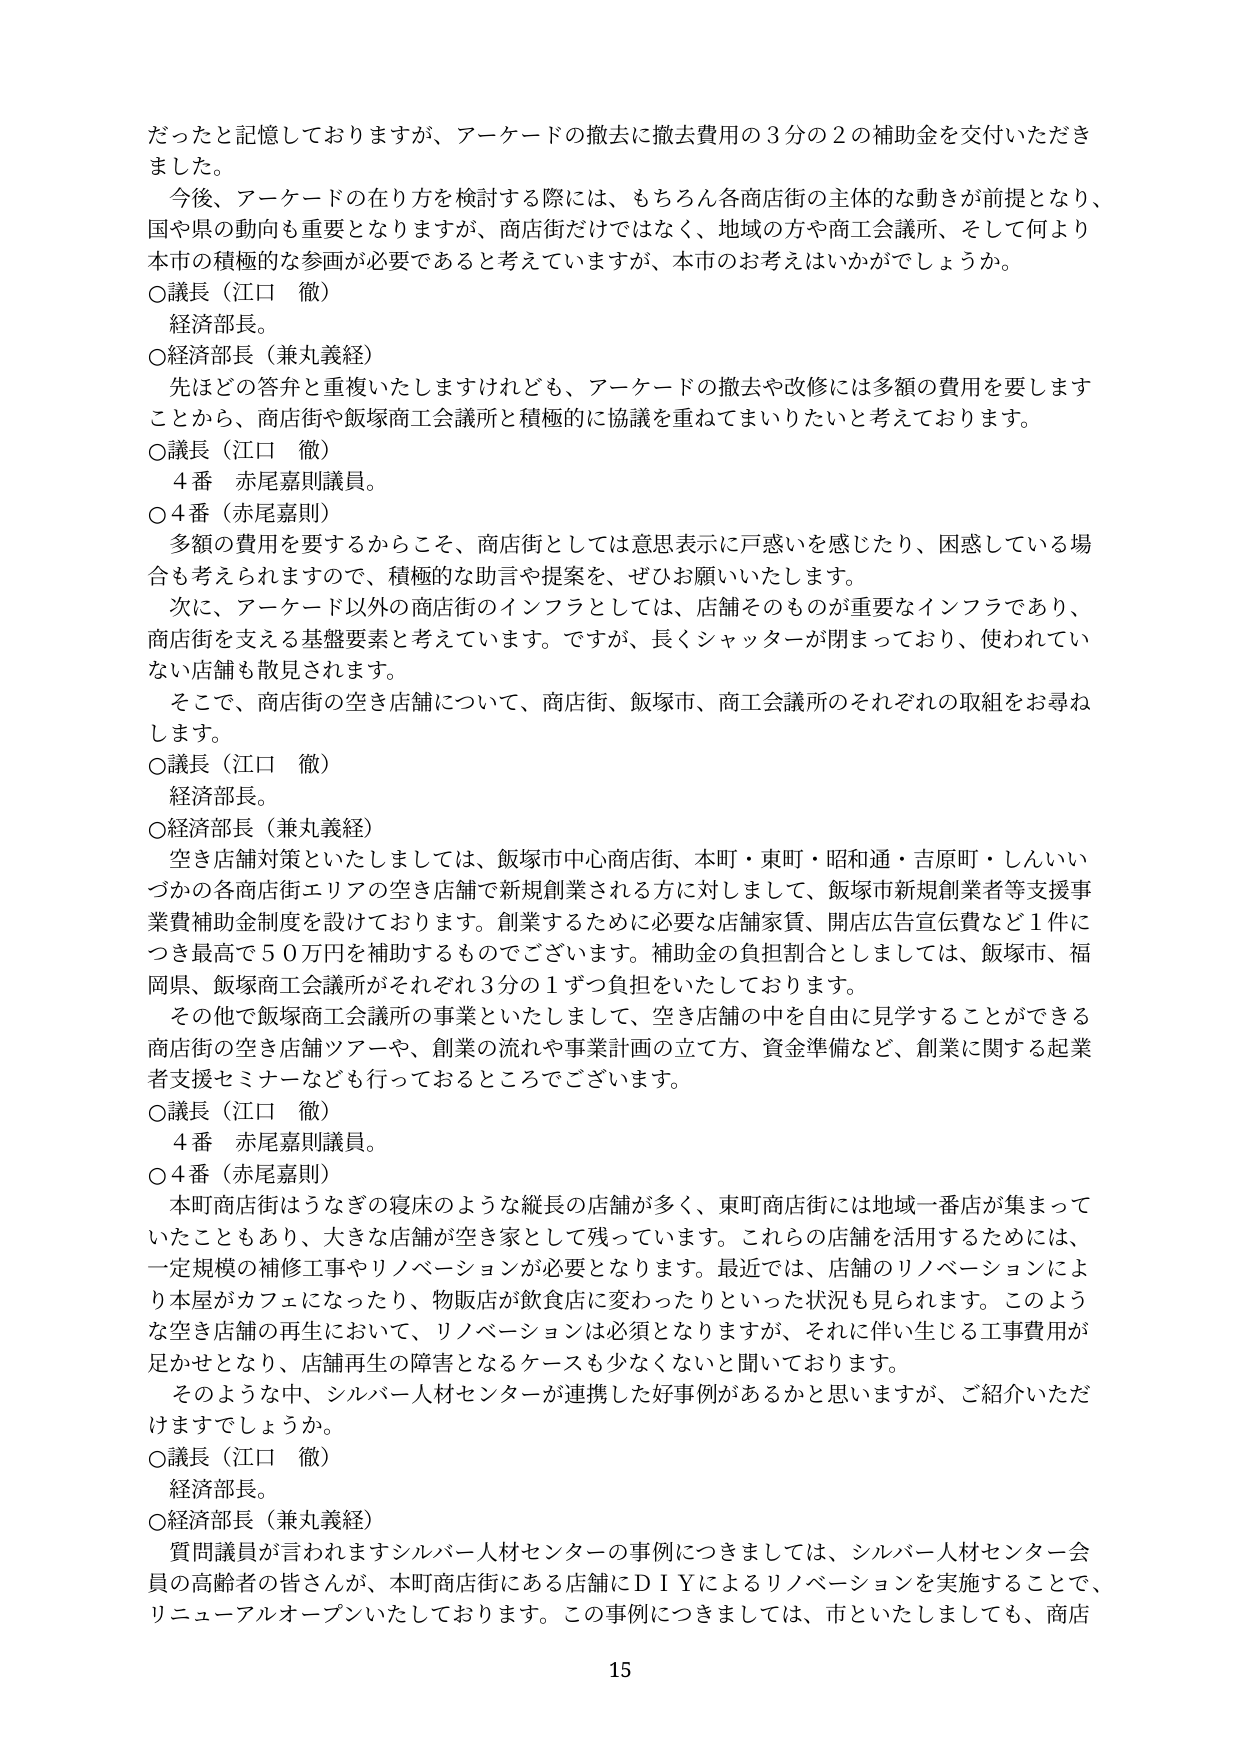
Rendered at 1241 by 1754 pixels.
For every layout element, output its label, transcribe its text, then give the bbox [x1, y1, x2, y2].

text 今後、アーケードの在り方を検討する際には、もちろん各商店街の主体的な動きが前提となり、国や県の動向も重要となりますが、商店街だけではなく、地域の方や商工会議所、そして何より本市の積極的な参画が必要であると考えていますが、本市のお考えはいかがでしょうか。 [148, 181, 1092, 275]
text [148, 118, 1092, 181]
text ○４番（赤尾嘉則） [148, 1157, 1092, 1188]
text ○議長（江口 徹） [148, 1094, 1092, 1126]
text ４番 赤尾嘉則議員。 [148, 1126, 1092, 1157]
text 本町商店街はうなぎの寝床のような縦長の店舗が多く、東町商店街には地域一番店が集まっていたこともあり、大きな店舗が空き家として残っています。これらの店舗を活用するためには、一定規模の補修工事やリノベーションが必要となります。最近では、店舗のリノベーションにより本屋がカフェになったり、物販店が飲食店に変わったりといった状況も見られます。このような空き店舗の再生において、リノベーションは必須となりますが、それに伴い生じる工事費用が足かせとなり、店舗再生の障害となるケースも少なくないと聞いております。 [148, 1188, 1092, 1377]
text 次に、アーケード以外の商店街のインフラとしては、店舗そのものが重要なインフラであり、商店街を支える基盤要素と考えています。ですが、長くシャッターが閉まっており、使われていない店舗も散見されます。 [148, 590, 1092, 685]
text 経済部長。 [148, 307, 1092, 338]
text その他で飯塚商工会議所の事業といたしまして、空き店舗の中を自由に見学することができる商店街の空き店舗ツアーや、創業の流れや事業計画の立て方、資金準備など、創業に関する起業者支援セミナーなども行っておるところでございます。 [148, 999, 1092, 1094]
text ○４番（赤尾嘉則） [148, 496, 1092, 527]
text ○経済部長（兼丸義経） [148, 811, 1092, 842]
text ○議長（江口 徹） [148, 275, 1092, 307]
text ○議長（江口 徹） [148, 433, 1092, 464]
text ○経済部長（兼丸義経） [148, 1503, 1092, 1535]
text 空き店舗対策といたしましては、飯塚市中心商店街、本町・東町・昭和通・吉原町・しんいいづかの各商店街エリアの空き店舗で新規創業される方に対しまして、飯塚市新規創業者等支援事業費補助金制度を設けております。創業するために必要な店舗家賃、開店広告宣伝費など１件につき最高で５０万円を補助するものでございます。補助金の負担割合としましては、飯塚市、福岡県、飯塚商工会議所がそれぞれ３分の１ずつ負担をいたしております。 [148, 842, 1092, 999]
text 経済部長。 [148, 779, 1092, 811]
text ○経済部長（兼丸義経） [148, 338, 1092, 370]
text 多額の費用を要するからこそ、商店街としては意思表示に戸惑いを感じたり、困惑している場合も考えられますので、積極的な助言や提案を、ぜひお願いいたします。 [148, 527, 1092, 590]
text ○議長（江口 徹） [148, 748, 1092, 779]
text ○議長（江口 徹） [148, 1440, 1092, 1472]
text 経済部長。 [148, 1472, 1092, 1503]
text そこで、商店街の空き店舗について、商店街、飯塚市、商工会議所のそれぞれの取組をお尋ねします。 [148, 685, 1092, 748]
text 先ほどの答弁と重複いたしますけれども、アーケードの撤去や改修には多額の費用を要しますことから、商店街や飯塚商工会議所と積極的に協議を重ねてまいりたいと考えております。 [148, 370, 1092, 433]
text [148, 1535, 1092, 1629]
text そのような中、シルバー人材センターが連携した好事例があるかと思いますが、ご紹介いただけますでしょうか。 [148, 1377, 1092, 1440]
text ４番 赤尾嘉則議員。 [148, 464, 1092, 496]
